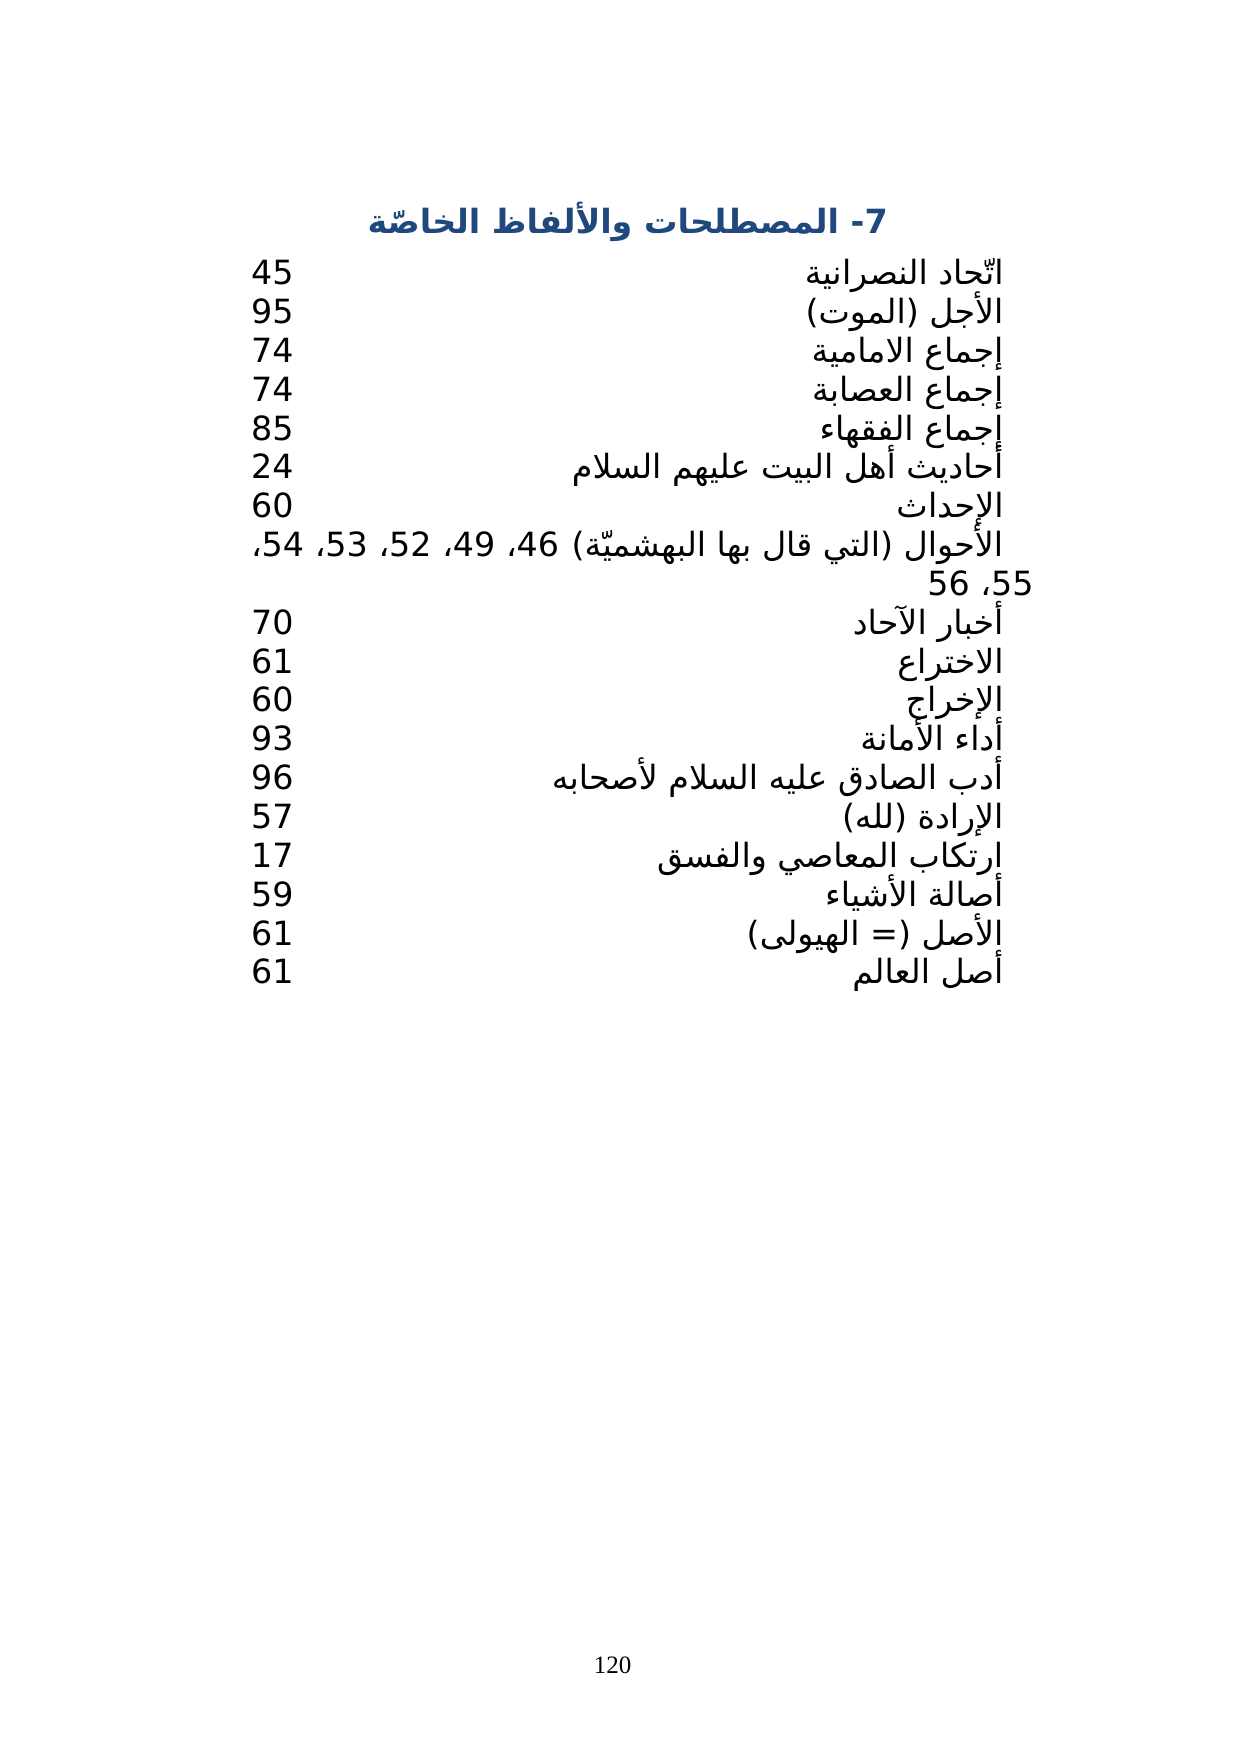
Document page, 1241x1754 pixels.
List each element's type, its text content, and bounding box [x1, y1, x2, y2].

text الاختراع 61 [222, 642, 1033, 681]
text اتّحاد النصرانية 45 [222, 253, 1033, 292]
text الأجل (الموت) 95 [222, 292, 1033, 331]
text أصالة الأشياء 59 [222, 875, 1033, 914]
text أخبار الآحاد 70 [222, 603, 1033, 642]
text ارتكاب المعاصي والفسق 17 [222, 836, 1033, 875]
text الإخراج 60 [222, 681, 1033, 720]
text الأحوال (التي قال بها البهشميّة) 46، 49، 52، 53، 54، 55، 56 [222, 526, 1033, 603]
text الأصل (= الهيولى) 61 [222, 914, 1033, 953]
text أدب الصادق عليه السلام لأصحابه 96 [222, 759, 1033, 797]
text الإحداث 60 [222, 487, 1033, 526]
text أداء الأمانة 93 [222, 720, 1033, 759]
text إجماع الفقهاء 85 [222, 409, 1033, 448]
text إجماع العصابة 74 [222, 370, 1033, 409]
subtitle 7- المصطلحات والألفاظ الخاصّة [222, 202, 1033, 241]
text أصل العالم 61 [222, 953, 1033, 992]
text أحاديث أهل البيت عليهم السلام 24 [222, 448, 1033, 487]
text إجماع الامامية 74 [222, 331, 1033, 370]
text الإرادة (لله) 57 [222, 797, 1033, 836]
